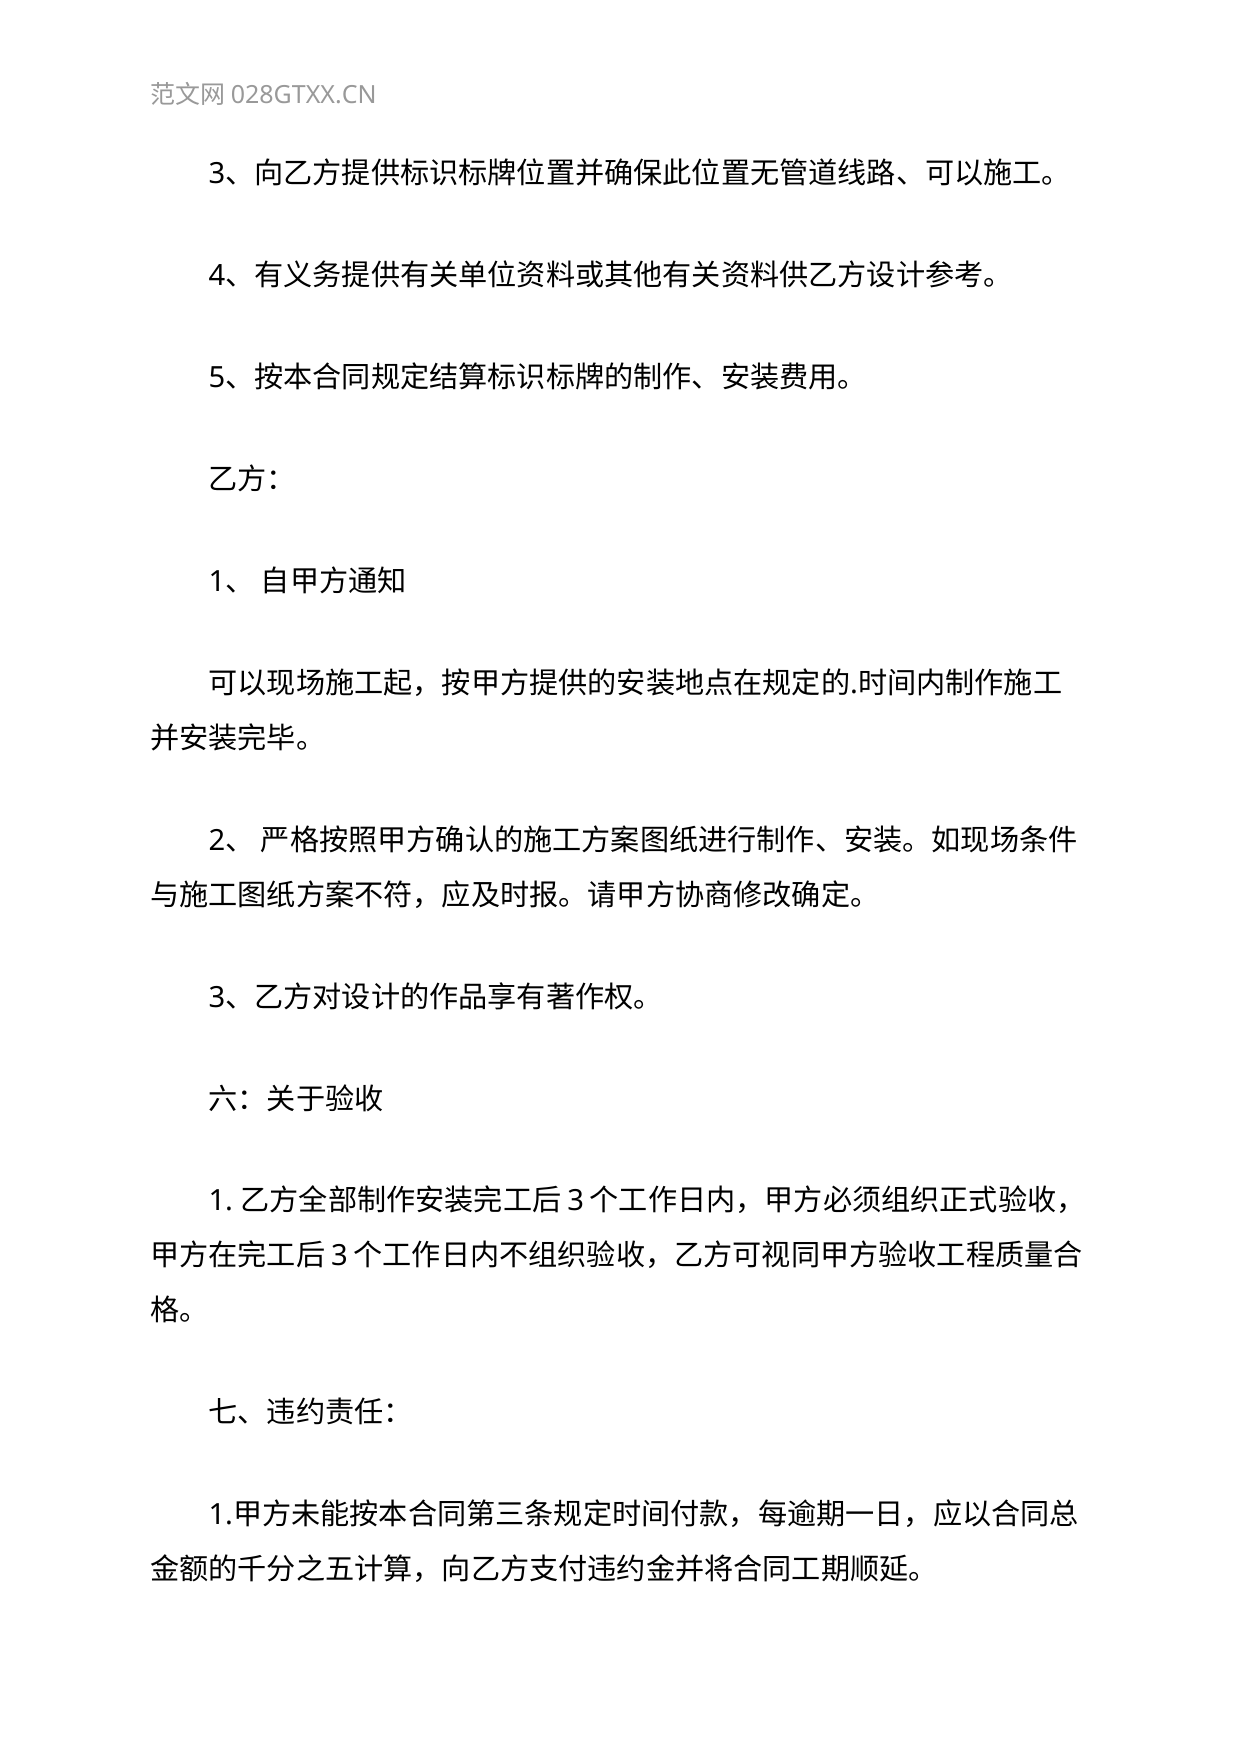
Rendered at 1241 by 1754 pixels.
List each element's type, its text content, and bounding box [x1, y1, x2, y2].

text 1. 乙方全部制作安装完工后3个工作日内，甲方必须组织正式验收，甲方在完工后3个工作日内不组织验收，乙方可视同甲方验收工程质量合格。 [150, 1177, 1090, 1329]
text 5、按本合同规定结算标识标牌的制作、安装费用。 [150, 354, 1090, 396]
text 乙方： [150, 456, 1090, 498]
text 七、违约责任： [150, 1389, 1090, 1431]
text 3、向乙方提供标识标牌位置并确保此位置无管道线路、可以施工。 [150, 150, 1090, 192]
text 1.甲方未能按本合同第三条规定时间付款，每逾期一日，应以合同总金额的千分之五计算，向乙方支付违约金并将合同工期顺延。 [150, 1491, 1090, 1588]
text 4、有义务提供有关单位资料或其他有关资料供乙方设计参考。 [150, 252, 1090, 294]
text 六：关于验收 [150, 1075, 1090, 1117]
text 2、 严格按照甲方确认的施工方案图纸进行制作、安装。如现场条件与施工图纸方案不符，应及时报。请甲方协商修改确定。 [150, 816, 1090, 914]
text 可以现场施工起，按甲方提供的安装地点在规定的.时间内制作施工并安装完毕。 [150, 660, 1090, 757]
text 3、乙方对设计的作品享有著作权。 [150, 973, 1090, 1016]
text 1、 自甲方通知 [150, 558, 1090, 600]
